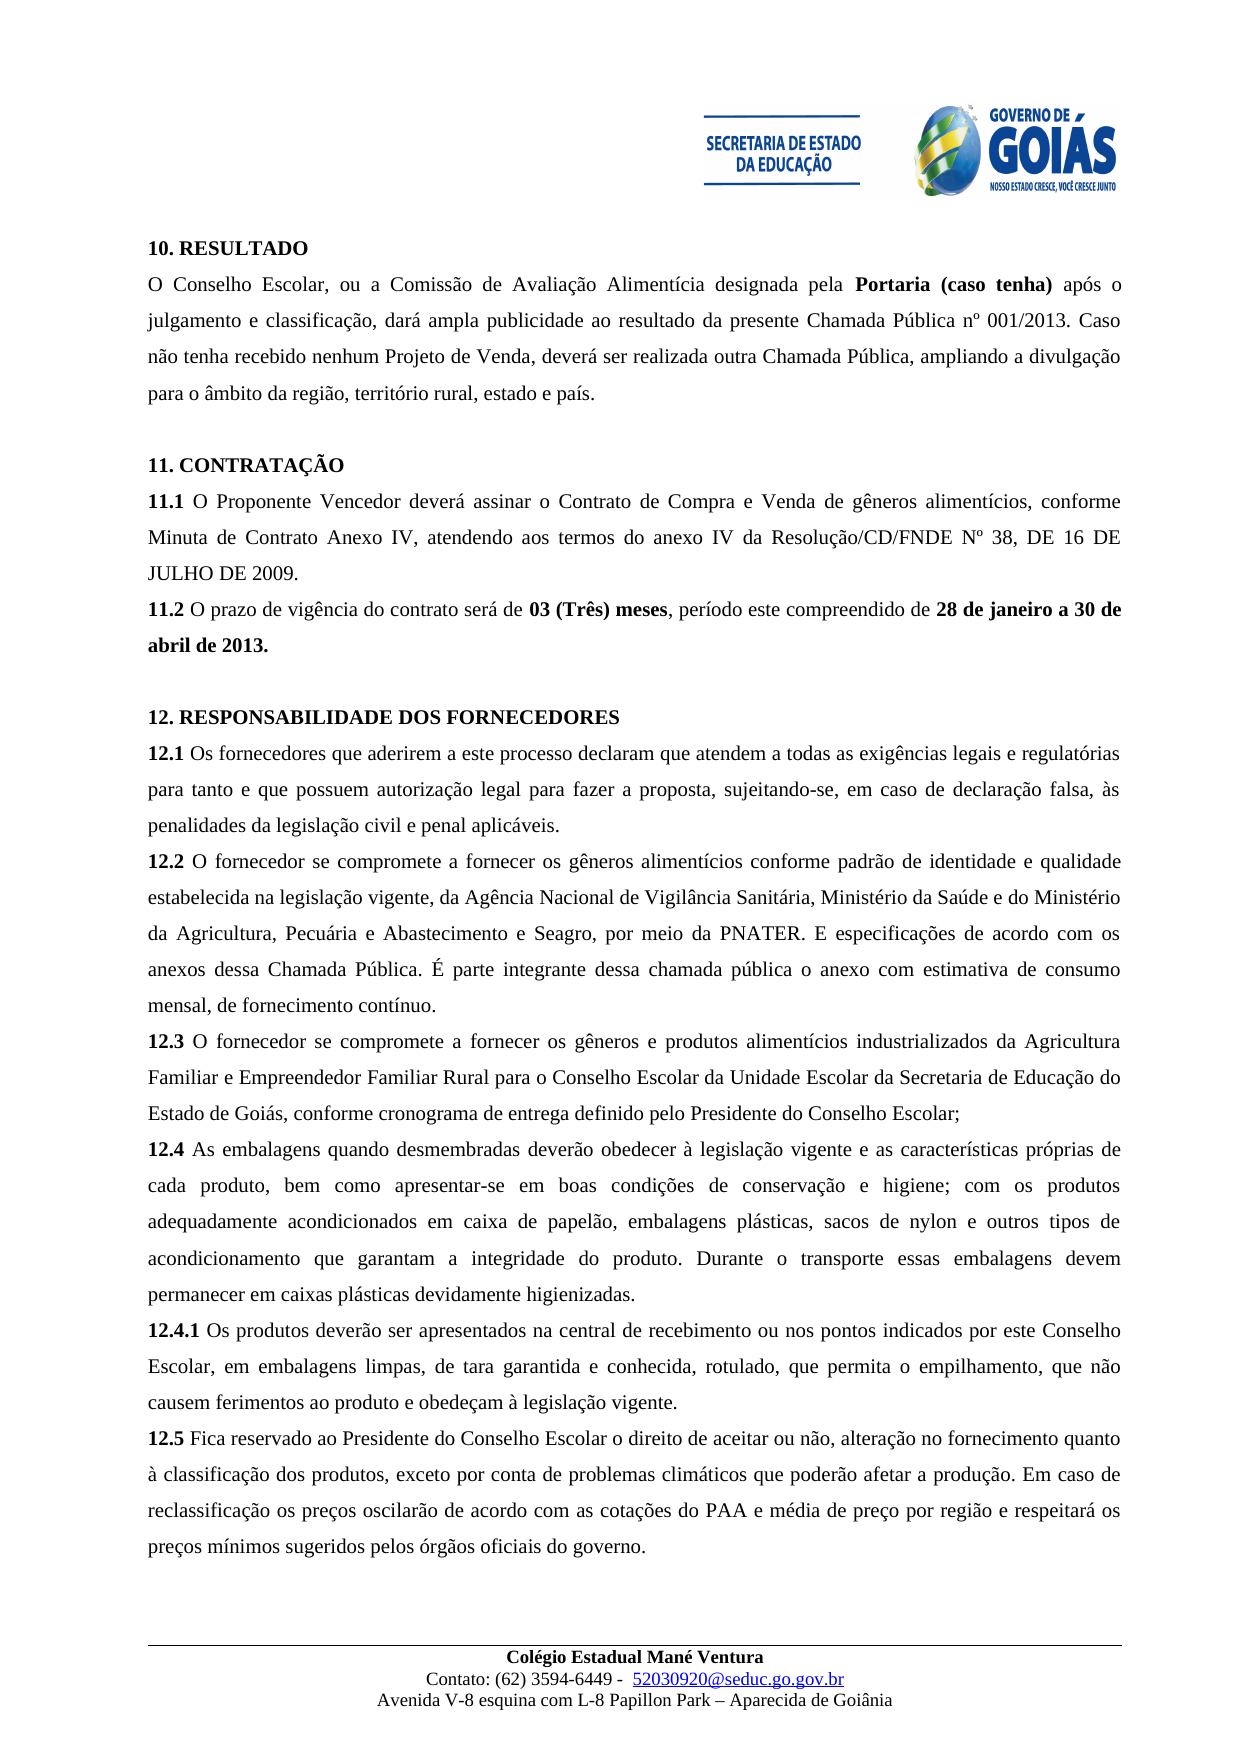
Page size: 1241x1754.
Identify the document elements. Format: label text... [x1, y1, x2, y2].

text 12.3 O fornecedor se compromete a fornecer os gêneros e produtos alimentícios industrializados da Agricultura Familiar e Empreendedor Familiar Rural para o Conselho Escolar da Unidade Escolar da Secretaria de Educação do Estado de Goiás, conforme cronograma de entrega definido pelo Presidente do Conselho Escolar; [148, 1029, 1122, 1125]
text 12.1 Os fornecedores que aderirem a este processo declaram que atendem a todas as exigências legais e regulatórias para tanto e que possuem autorização legal para fazer a proposta, sujeitando-se, em caso de declaração falsa, às penalidades da legislação civil e penal aplicáveis. [148, 741, 1122, 837]
text 11. CONTRATAÇÃO [148, 452, 1122, 477]
text 11.1 O Proponente Vencedor deverá assinar o Contrato de Compra e Venda de gêneros alimentícios, conforme Minuta de Contrato Anexo IV, atendendo aos termos do anexo IV da Resolução/CD/FNDE Nº 38, DE 16 DE JULHO DE 2009. [148, 488, 1122, 585]
text O Conselho Escolar, ou a Comissão de Avaliação Alimentícia designada pela Portaria (caso tenha) após o julgamento e classificação, dará ampla publicidade ao resultado da presente Chamada Pública nº 001/2013. Caso não tenha recebido nenhum Projeto de Venda, deverá ser realizada outra Chamada Pública, ampliando a divulgação para o âmbito da região, território rural, estado e país. [148, 272, 1122, 404]
text 12.5 Fica reservado ao Presidente do Conselho Escolar o direito de aceitar ou não, alteração no fornecimento quanto à classificação dos produtos, exceto por conta de problemas climáticos que poderão afetar a produção. Em caso de reclassificação os preços oscilarão de acordo com as cotações do PAA e média de preço por região e respeitará os preços mínimos sugeridos pelos órgãos oficiais do governo. [148, 1426, 1122, 1558]
text 11.2 O prazo de vigência do contrato será de 03 (Três) meses, período este compreendido de 28 de janeiro a 30 de abril de 2013. [148, 597, 1122, 657]
text 12. RESPONSABILIDADE DOS FORNECEDORES [148, 705, 1122, 729]
text 12.4 As embalagens quando desmembradas deverão obedecer à legislação vigente e as características próprias de cada produto, bem como apresentar-se em boas condições de conservação e higiene; com os produtos adequadamente acondicionados em caixa de papelão, embalagens plásticas, sacos de nylon e outros tipos de acondicionamento que garantam a integridade do produto. Durante o transporte essas embalagens devem permanecer em caixas plásticas devidamente higienizadas. [148, 1137, 1122, 1306]
text 12.2 O fornecedor se compromete a fornecer os gêneros alimentícios conforme padrão de identidade e qualidade estabelecida na legislação vigente, da Agência Nacional de Vigilância Sanitária, Ministério da Saúde e do Ministério da Agricultura, Pecuária e Abastecimento e Seagro, por meio da PNATER. E especificações de acordo com os anexos dessa Chamada Pública. É parte integrante dessa chamada pública o anexo com estimativa de consumo mensal, de fornecimento contínuo. [148, 849, 1122, 1017]
text 10. RESULTADO [148, 236, 1122, 260]
text 12.4.1 Os produtos deverão ser apresentados na central de recebimento ou nos pontos indicados por este Conselho Escolar, em embalagens limpas, de tara garantida e conhecida, rotulado, que permita o empilhamento, que não causem ferimentos ao produto e obedeçam à legislação vigente. [148, 1317, 1122, 1414]
picture [698, 98, 1123, 202]
